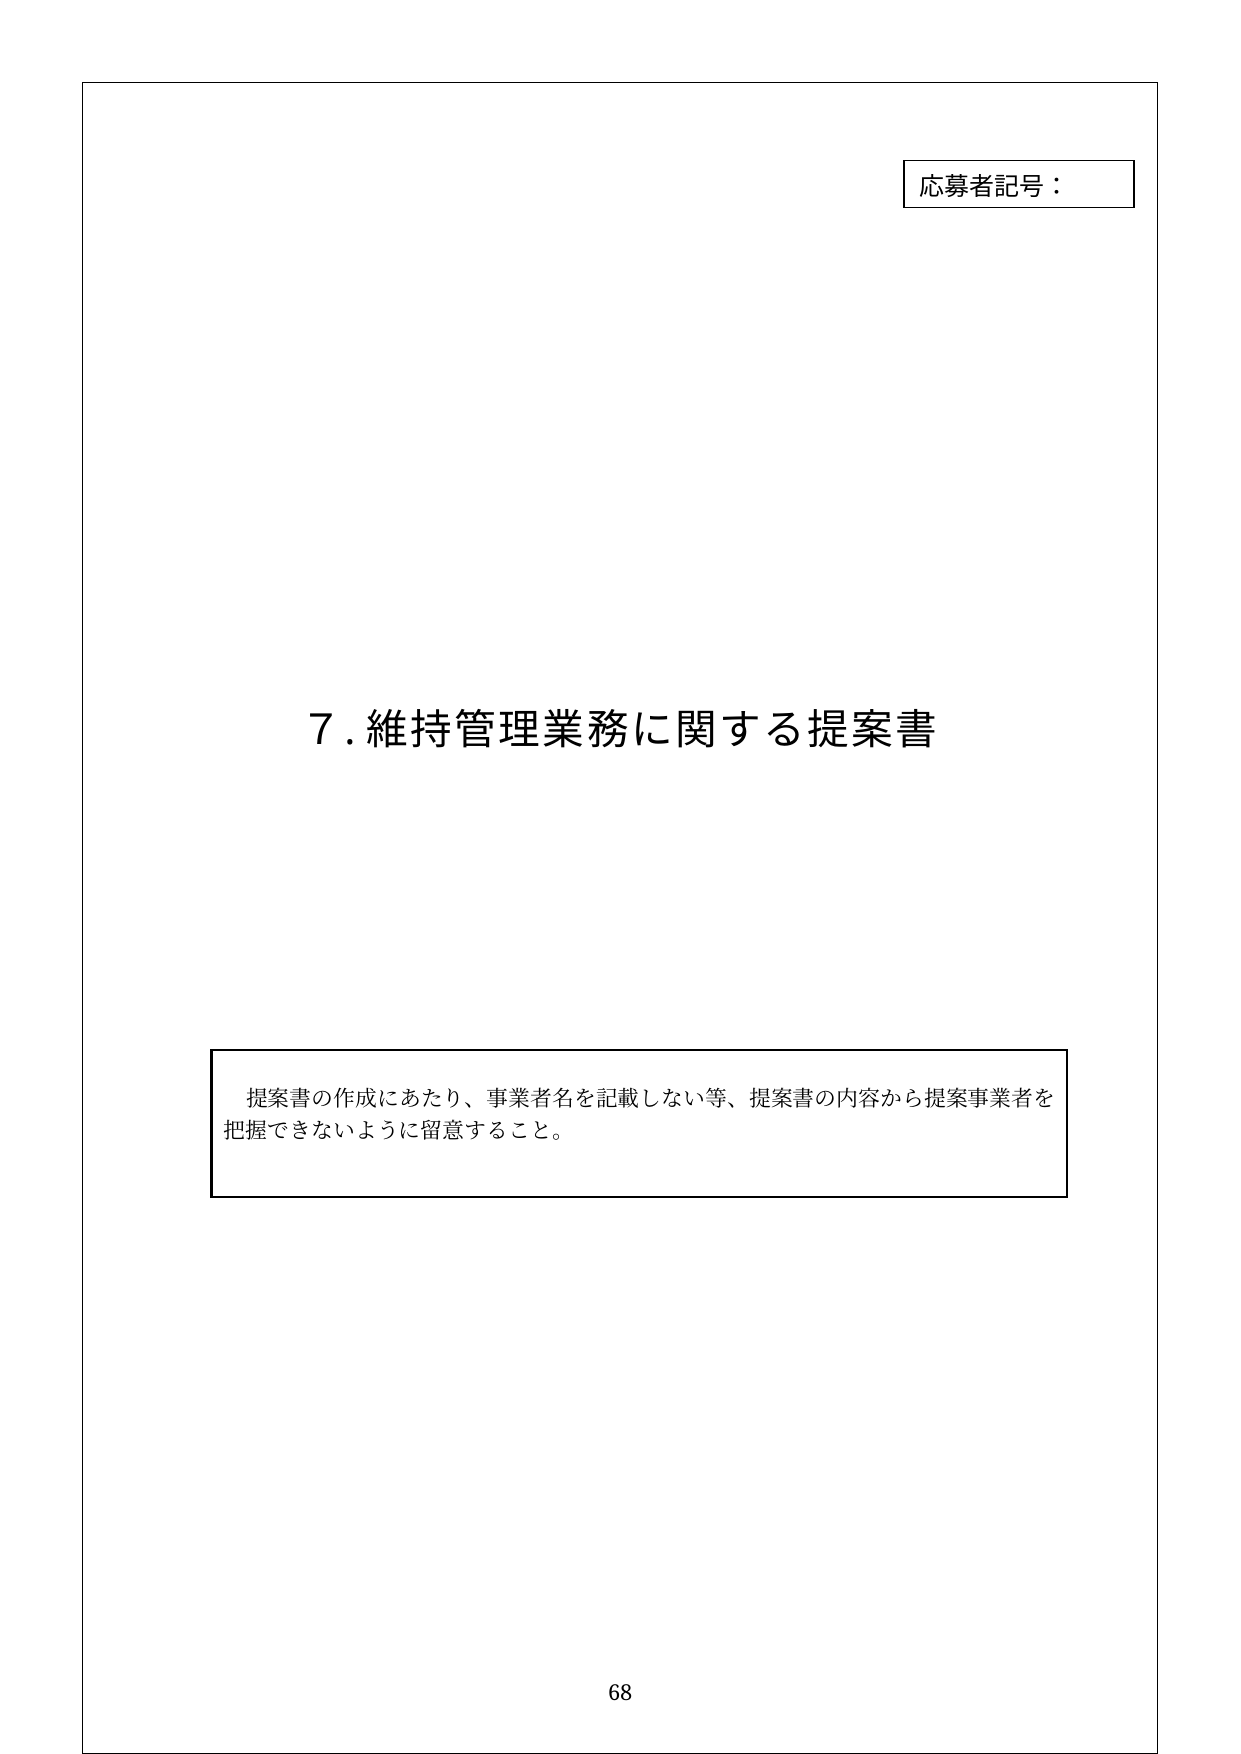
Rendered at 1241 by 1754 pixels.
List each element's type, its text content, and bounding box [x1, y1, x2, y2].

text ７.維持管理業務に関する提案書 [156, 688, 1084, 764]
